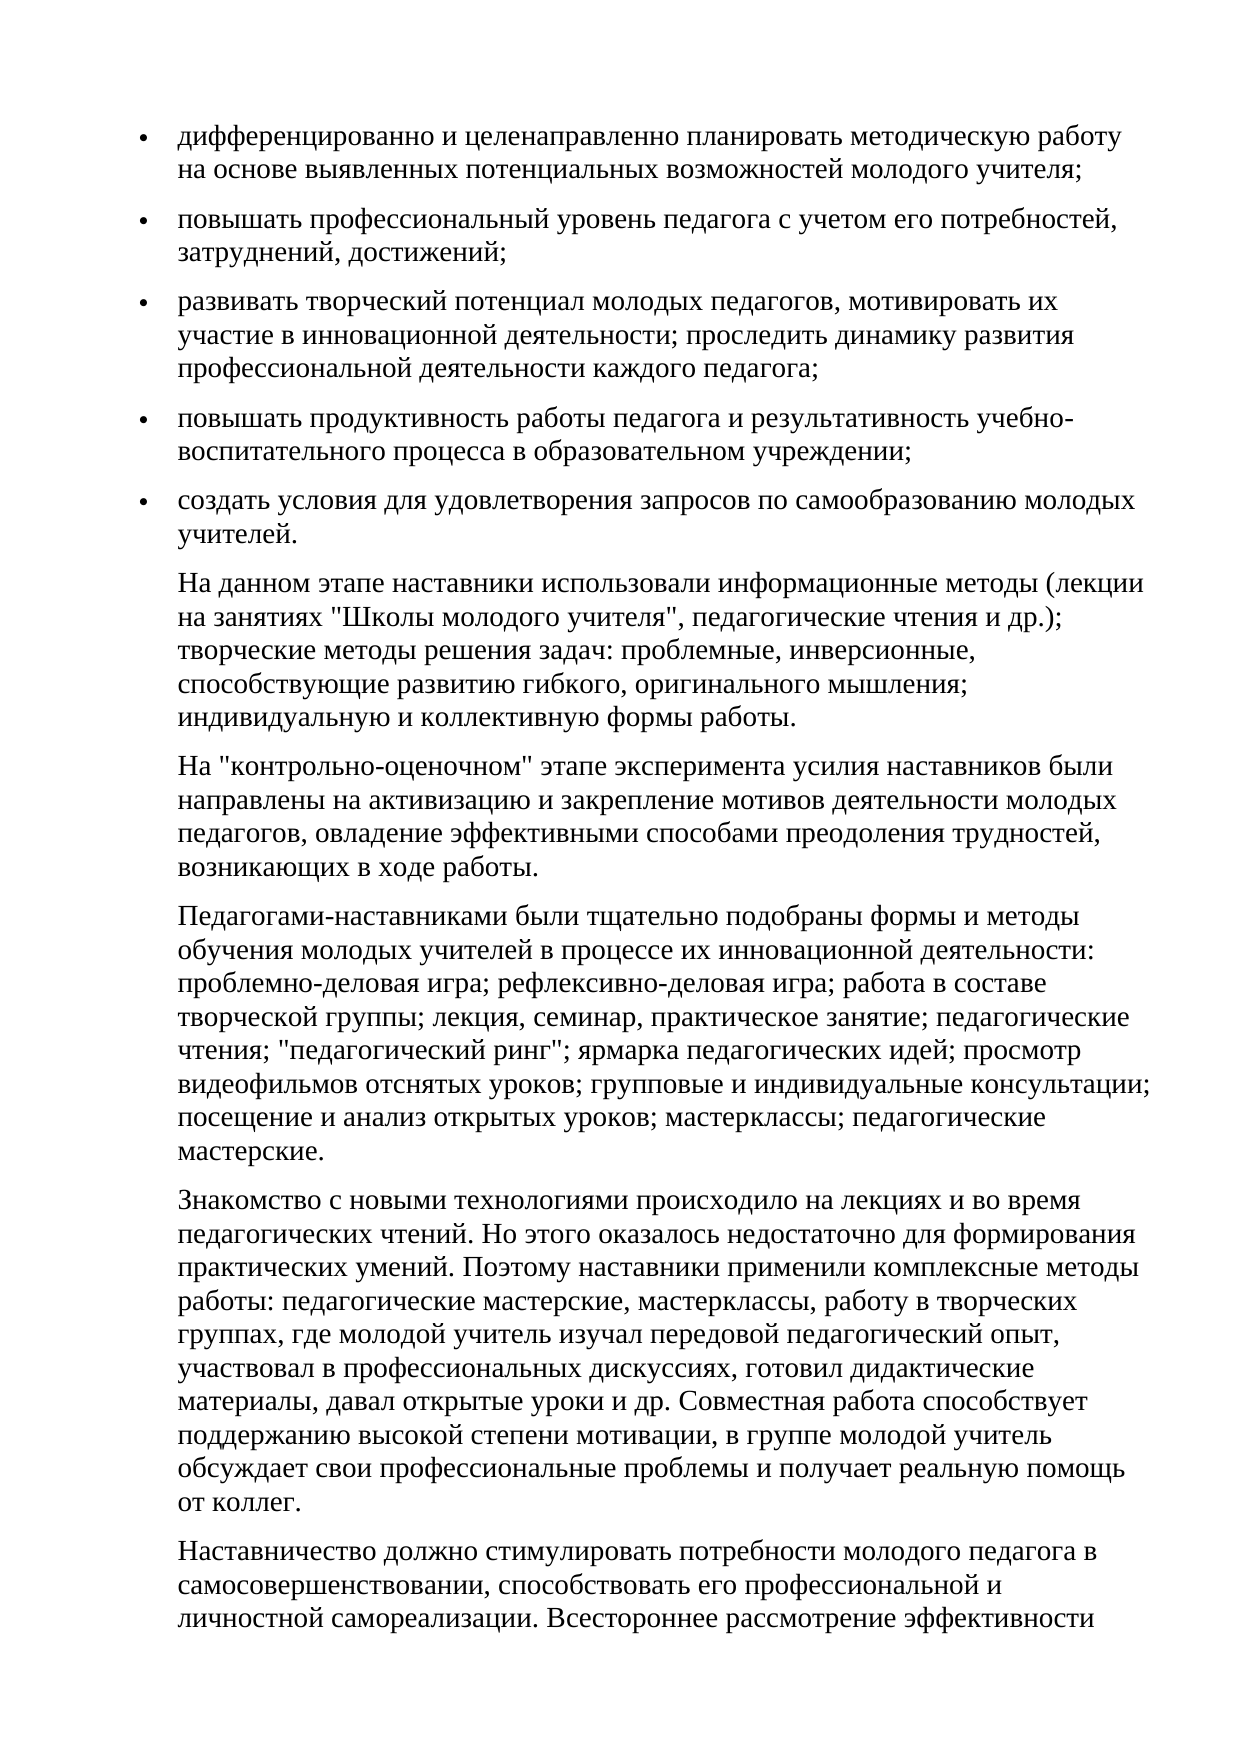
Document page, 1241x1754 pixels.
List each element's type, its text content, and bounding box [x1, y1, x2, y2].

text Педагогами-наставниками были тщательно подобраны формы и методы обучения молодых учителей в процессе их инновационной деятельности: проблемно-деловая игра; рефлексивно-деловая игра; работа в составе творческой группы; лекция, семинар, практическое занятие; педагогические чтения; "педагогический ринг"; ярмарка педагогических идей; просмотр видеофильмов отснятых уроков; групповые и индивидуальные консультации; посещение и анализ открытых уроков; мастерклассы; педагогические мастерские. [177, 898, 1152, 1167]
text На "контрольно-оценочном" этапе эксперимента усилия наставников были направлены на активизацию и закрепление мотивов деятельности молодых педагогов, овладение эффективными способами преодоления трудностей, возникающих в ходе работы. [177, 748, 1152, 883]
text На данном этапе наставники использовали информационные методы (лекции на занятиях "Школы молодого учителя", педагогические чтения и др.); творческие методы решения задач: проблемные, инверсионные, способствующие развитию гибкого, оригинального мышления; индивидуальную и коллективную формы работы. [177, 565, 1152, 733]
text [177, 1533, 1152, 1634]
list повышать продуктивность работы педагога и результативность учебновоспитательного процесса в образовательном учреждении; [140, 400, 1152, 467]
list дифференцированно и целенаправленно планировать методическую работу на основе выявленных потенциальных возможностей молодого учителя; [140, 118, 1152, 185]
text Знакомство с новыми технологиями происходило на лекциях и во время педагогических чтений. Но этого оказалось недостаточно для формирования практических умений. Поэтому наставники применили комплексные методы работы: педагогические мастерские, мастерклассы, работу в творческих группах, где молодой учитель изучал передовой педагогический опыт, участвовал в профессиональных дискуссиях, готовил дидактические материалы, давал открытые уроки и др. Совместная работа способствует поддержанию высокой степени мотивации, в группе молодой учитель обсуждает свои профессиональные проблемы и получает реальную помощь от коллег. [177, 1182, 1152, 1518]
list развивать творческий потенциал молодых педагогов, мотивировать их участие в инновационной деятельности; проследить динамику развития профессиональной деятельности каждого педагога; [140, 283, 1152, 384]
list создать условия для удовлетворения запросов по самообразованию молодых учителей. [140, 482, 1152, 549]
list повышать профессиональный уровень педагога с учетом его потребностей, затруднений, достижений; [140, 201, 1152, 268]
